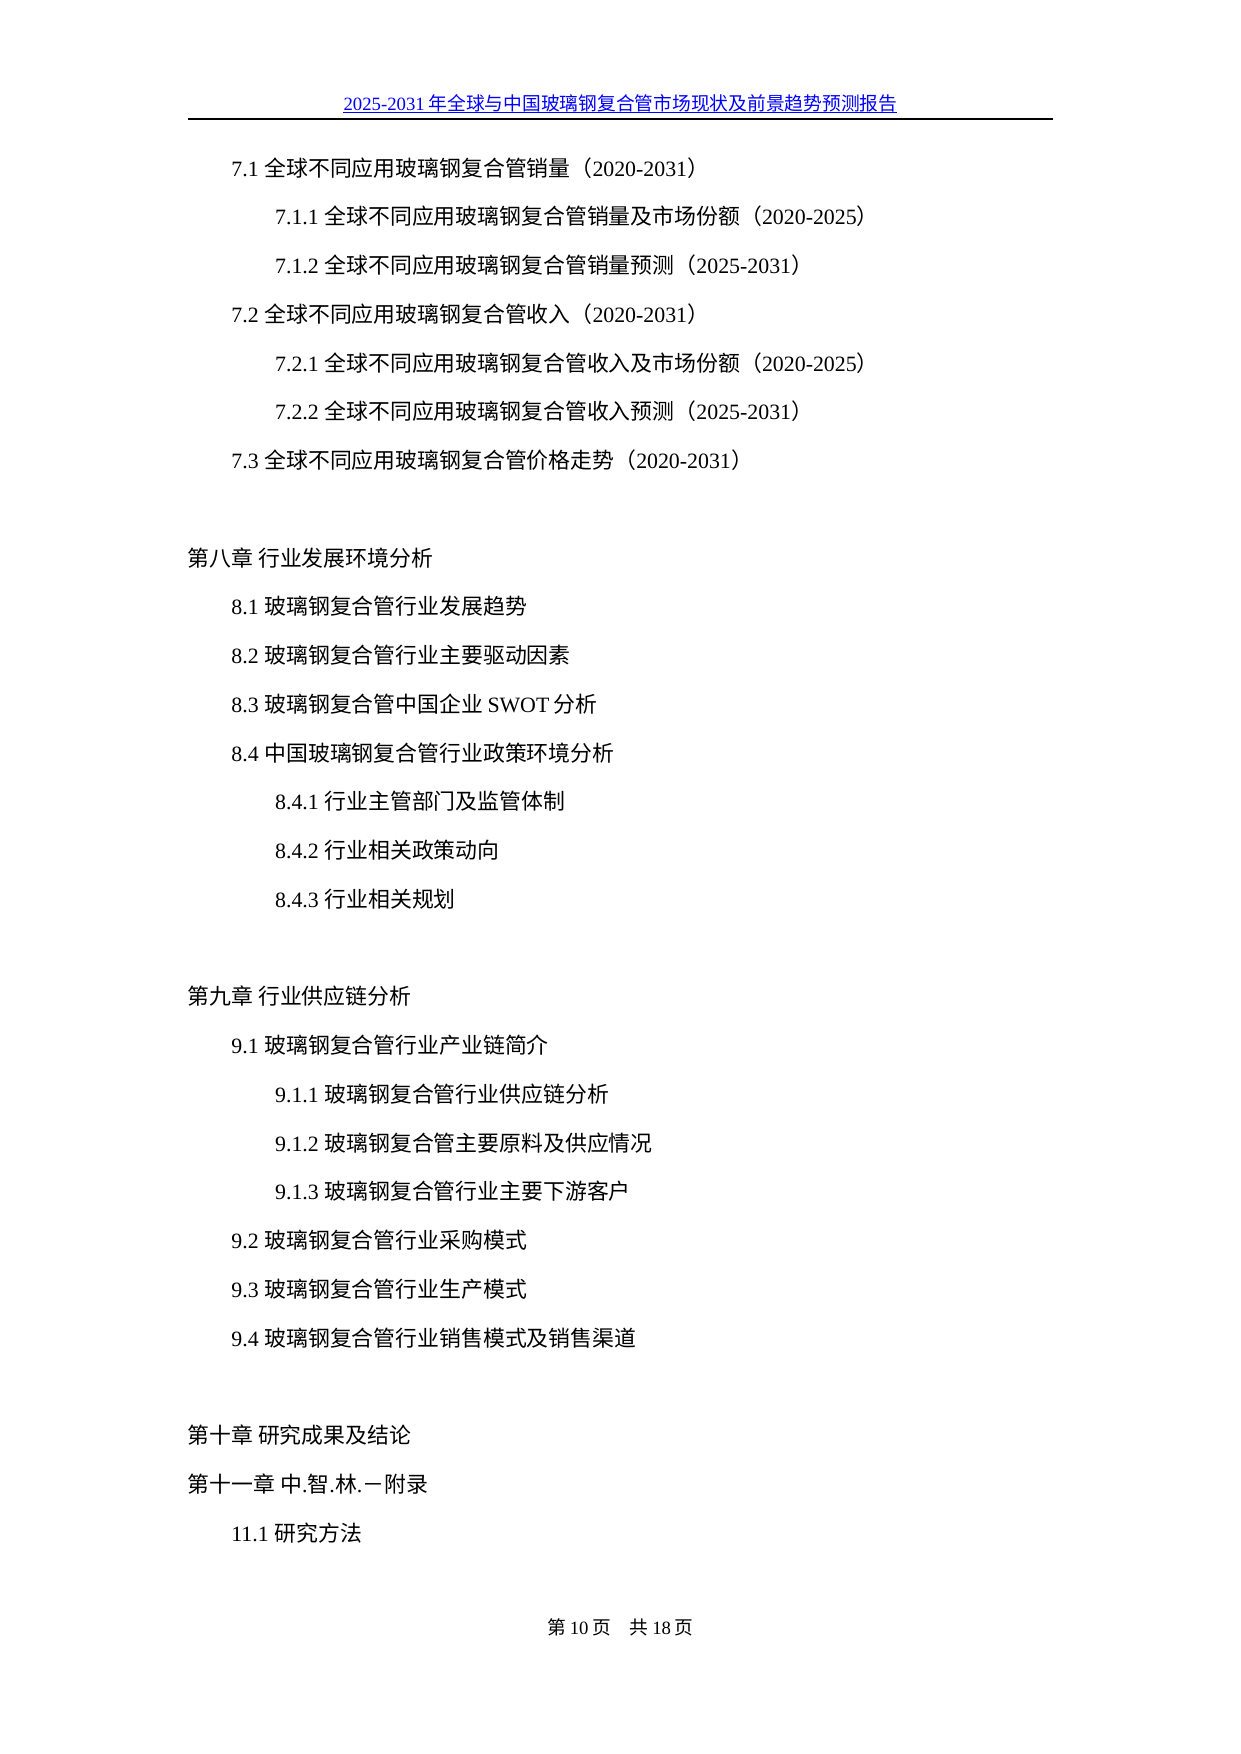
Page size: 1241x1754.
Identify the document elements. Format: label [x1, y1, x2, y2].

text [187, 150, 1053, 1548]
